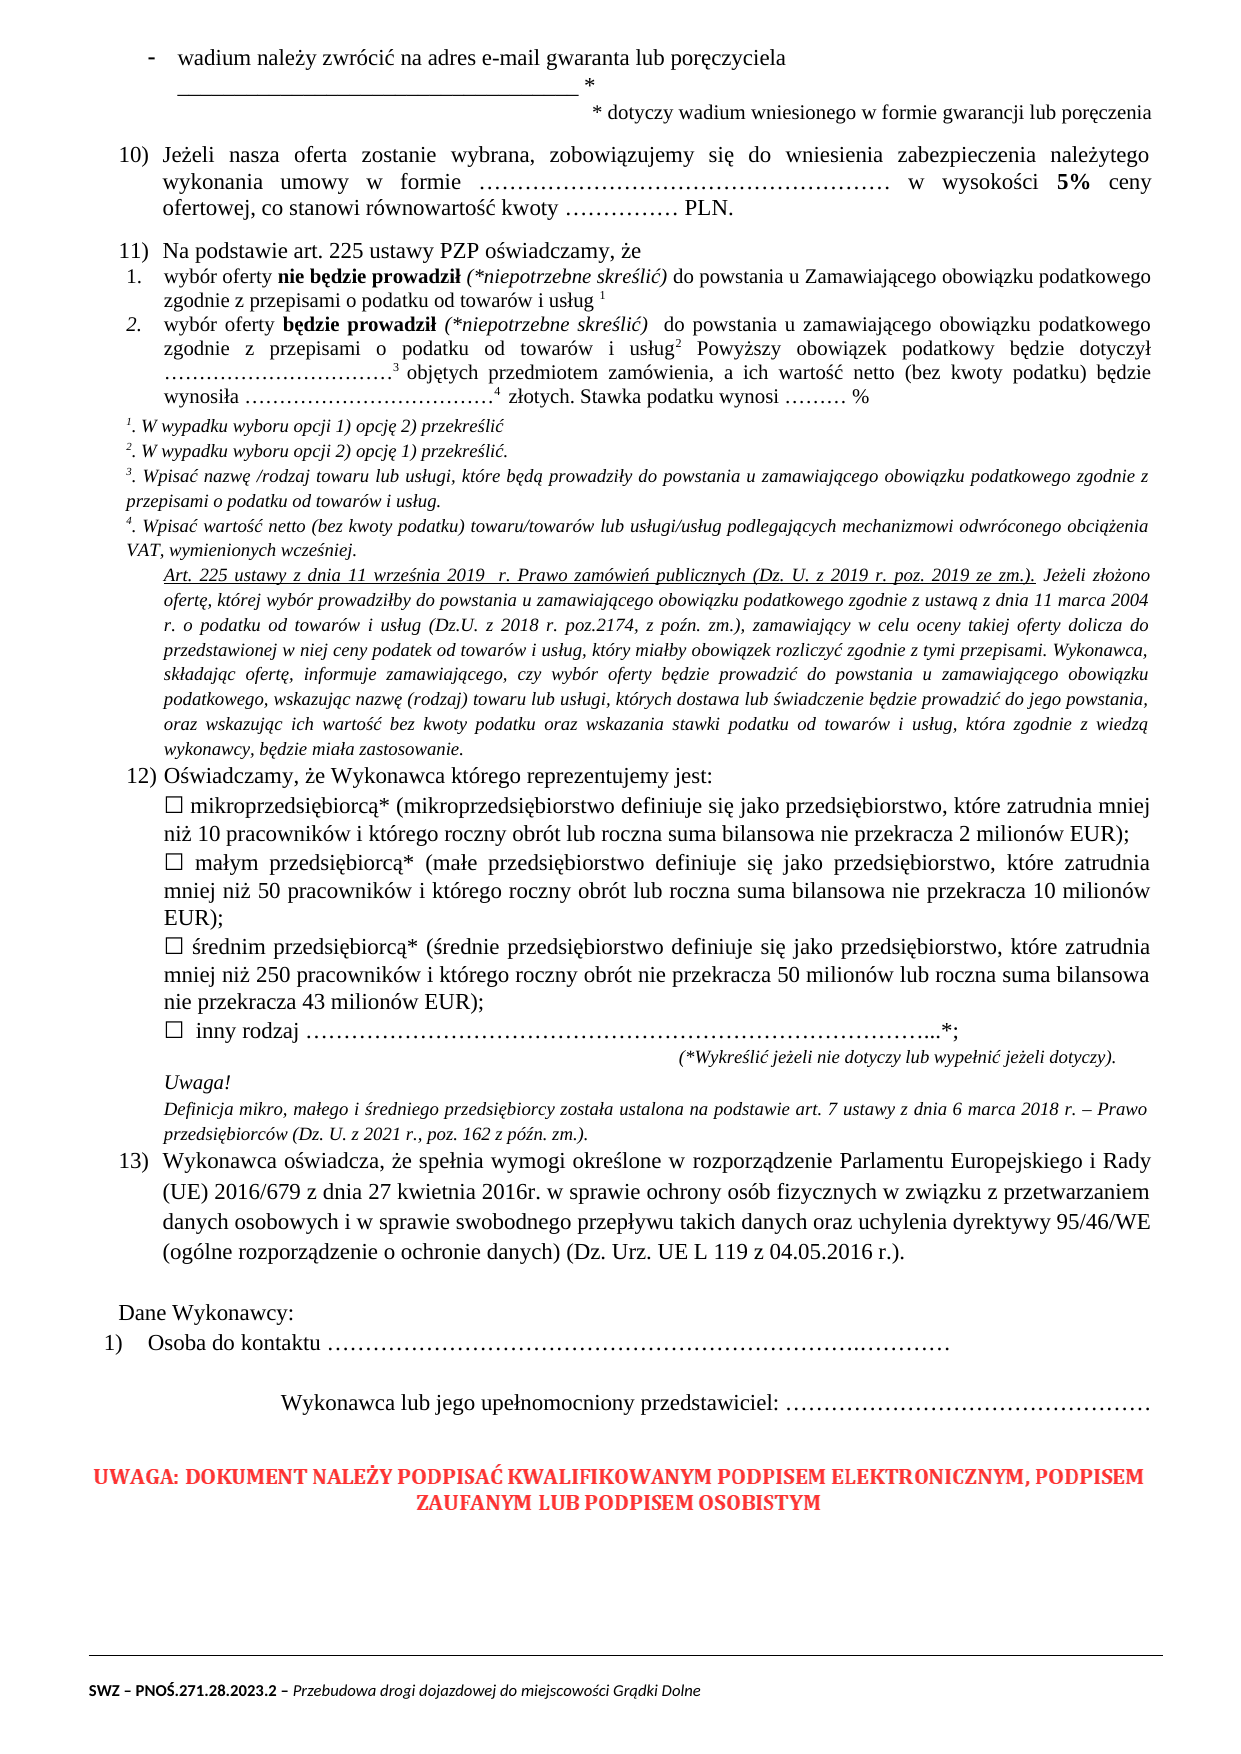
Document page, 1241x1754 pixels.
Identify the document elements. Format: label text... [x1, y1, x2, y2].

text Dane Wykonawcy: [118, 1298, 1152, 1325]
text ☐ mikroprzedsiębiorcą* (mikroprzedsiębiorstwo definiuje się jako przedsiębiorstwo, które zatrudnia mniej niż 10 pracowników i którego roczny obrót lub roczna suma bilansowa nie przekracza 2 milionów EUR); [164, 789, 1152, 846]
text (*Wykreślić jeżeli nie dotyczy lub wypełnić jeżeli dotyczy). [679, 1046, 1152, 1067]
list Oświadczamy, że Wykonawca którego reprezentujemy jest: [126, 762, 1152, 789]
text 2. W wypadku wyboru opcji 2) opcję 1) przekreślić. [126, 440, 1152, 462]
text Uwaga! [164, 1070, 1152, 1094]
text 4. Wpisać wartość netto (bez kwoty podatku) towaru/towarów lub usługi/usług podlegających mechanizmowi odwróconego obciążenia VAT, wymienionych wcześniej. [126, 514, 1152, 561]
list * dotyczy wadium wniesionego w formie gwarancji lub poręczenia [239, 99, 1152, 124]
text Art. 225 ustawy z dnia 11 września 2019 r. Prawo zamówień publicznych (Dz. U. z 2019 r. poz. 2019 ze zm.). Jeżeli złożono ofertę, której wybór prowadziłby do powstania u zamawiającego obowiązku podatkowego zgodnie z ustawą z dnia 11 marca 2004 r. o podatku od towarów i usług (Dz.U. z 2018 r. poz.2174, z poźn. zm.), zamawiający w celu oceny takiej oferty dolicza do przedstawionej w niej ceny podatek od towarów i usług, który miałby obowiązek rozliczyć zgodnie z tymi przepisami. Wykonawca, składając ofertę, informuje zamawiającego, czy wybór oferty będzie prowadzić do powstania u zamawiającego obowiązku podatkowego, wskazując nazwę (rodzaj) towaru lub usługi, których dostawa lub świadczenie będzie prowadzić do jego powstania, oraz wskazując ich wartość bez kwoty podatku oraz wskazania stawki podatku od towarów i usług, która zgodnie z wiedzą wykonawcy, będzie miała zastosowanie. [164, 564, 1152, 759]
picture [88, 1463, 1152, 1516]
text 3. Wpisać nazwę /rodzaj towaru lub usługi, które będą prowadziły do powstania u zamawiającego obowiązku podatkowego zgodnie z przepisami o podatku od towarów i usług. [126, 465, 1152, 511]
list Wykonawca oświadcza, że spełnia wymogi określone w rozporządzenie Parlamentu Europejskiego i Rady (UE) 2016/679 z dnia 27 kwietnia 2016r. w sprawie ochrony osób fizycznych w związku z przetwarzaniem danych osobowych i w sprawie swobodnego przepływu takich danych oraz uchylenia dyrektywy 95/46/WE (ogólne rozporządzenie o ochronie danych) (Dz. Urz. UE L 119 z 04.05.2016 r.). [118, 1147, 1152, 1264]
text Definicja mikro, małego i średniego przedsiębiorcy została ustalona na podstawie art. 7 ustawy z dnia 6 marca 2018 r. – Prawo przedsiębiorców (Dz. U. z 2021 r., poz. 162 z późn. zm.). [164, 1098, 1152, 1144]
list wybór oferty nie będzie prowadził (*niepotrzebne skreślić) do powstania u Zamawiającego obowiązku podatkowego zgodnie z przepisami o podatku od towarów i usług 1 [126, 264, 1152, 312]
text ☐ średnim przedsiębiorcą* (średnie przedsiębiorstwo definiuje się jako przedsiębiorstwo, które zatrudnia mniej niż 250 pracowników i którego roczny obrót nie przekracza 50 milionów lub roczna suma bilansowa nie przekracza 43 milionów EUR); [164, 930, 1152, 1014]
list Na podstawie art. 225 ustawy PZP oświadczamy, że [118, 237, 1152, 264]
list wybór oferty będzie prowadził (*niepotrzebne skreślić) do powstania u zamawiającego obowiązku podatkowego zgodnie z przepisami o podatku od towarów i usług2 Powyższy obowiązek podatkowy będzie dotyczył ……………………………3 objętych przedmiotem zamówienia, a ich wartość netto (bez kwoty podatku) będzie wynosiła ………………………………4 złotych. Stawka podatku wynosi ……… % [126, 312, 1152, 408]
text ☐ inny rodzaj ………………………………………………………………………...*; [164, 1014, 1152, 1046]
text ☐ małym przedsiębiorcą* (małe przedsiębiorstwo definiuje się jako przedsiębiorstwo, które zatrudnia mniej niż 50 pracowników i którego roczny obrót lub roczna suma bilansowa nie przekracza 10 milionów EUR); [164, 846, 1152, 930]
list Jeżeli nasza oferta zostanie wybrana, zobowiązujemy się do wniesienia zabezpieczenia należytego wykonania umowy w formie ……………………………………………… w wysokości 5% ceny ofertowej, co stanowi równowartość kwoty …………… PLN. [118, 141, 1152, 221]
list Osoba do kontaktu …………………………………………………………….………… [103, 1329, 1152, 1355]
text Wykonawca lub jego upełnomocniony przedstawiciel: ………………………………………… [126, 1389, 1152, 1416]
text 1. W wypadku wyboru opcji 1) opcję 2) przekreślić [126, 415, 1152, 437]
list wadium należy zwrócić na adres e-mail gwaranta lub poręczyciela ___________________________________ * [148, 44, 1152, 98]
